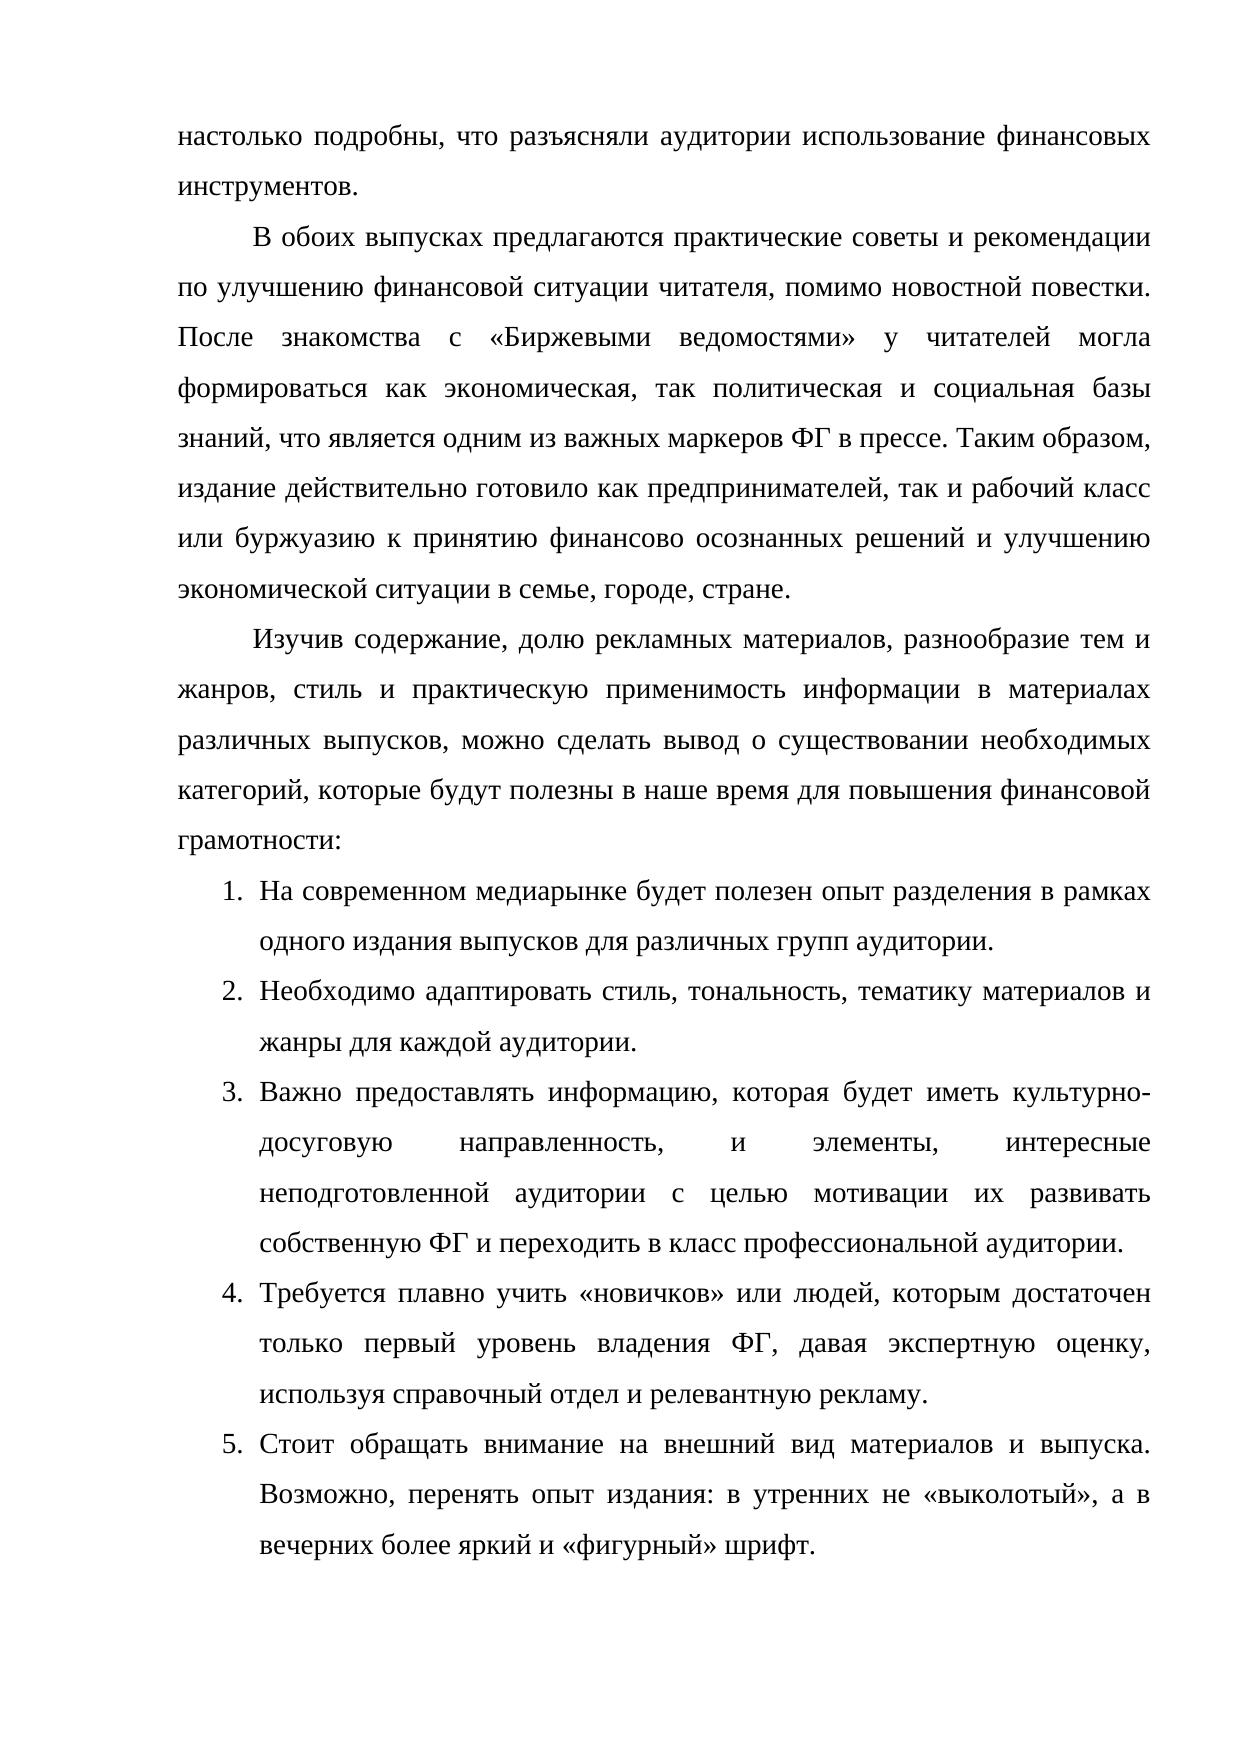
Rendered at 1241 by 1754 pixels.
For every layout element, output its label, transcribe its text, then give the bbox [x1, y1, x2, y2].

list На современном медиарынке будет полезен опыт разделения в рамках одного издания выпусков для различных групп аудитории. [222, 873, 1152, 957]
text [177, 118, 1152, 202]
list Стоит обращать внимание на внешний вид материалов и выпуска. Возможно, перенять опыт издания: в утренних не «выколотый», а в вечерних более яркий и «фигурный» шрифт. [222, 1426, 1152, 1560]
list Важно предоставлять информацию, которая будет иметь культурно-досуговую направленность, и элементы, интересные неподготовленной аудитории с целью мотивации их развивать собственную ФГ и переходить в класс профессиональной аудитории. [222, 1074, 1152, 1258]
text В обоих выпусках предлагаются практические советы и рекомендации по улучшению финансовой ситуации читателя, помимо новостной повестки. После знакомства с «Биржевыми ведомостями» у читателей могла формироваться как экономическая, так политическая и социальная базы знаний, что является одним из важных маркеров ФГ в прессе. Таким образом, издание действительно готовило как предпринимателей, так и рабочий класс или буржуазию к принятию финансово осознанных решений и улучшению экономической ситуации в семье, городе, стране. [177, 219, 1152, 604]
text Изучив содержание, долю рекламных материалов, разнообразие тем и жанров, стиль и практическую применимость информации в материалах различных выпусков, можно сделать вывод о существовании необходимых категорий, которые будут полезны в наше время для повышения финансовой грамотности: [177, 621, 1152, 856]
list Необходимо адаптировать стиль, тональность, тематику материалов и жанры для каждой аудитории. [222, 973, 1152, 1057]
list Требуется плавно учить «новичков» или людей, которым достаточен только первый уровень владения ФГ, давая экспертную оценку, используя справочный отдел и релевантную рекламу. [222, 1275, 1152, 1409]
